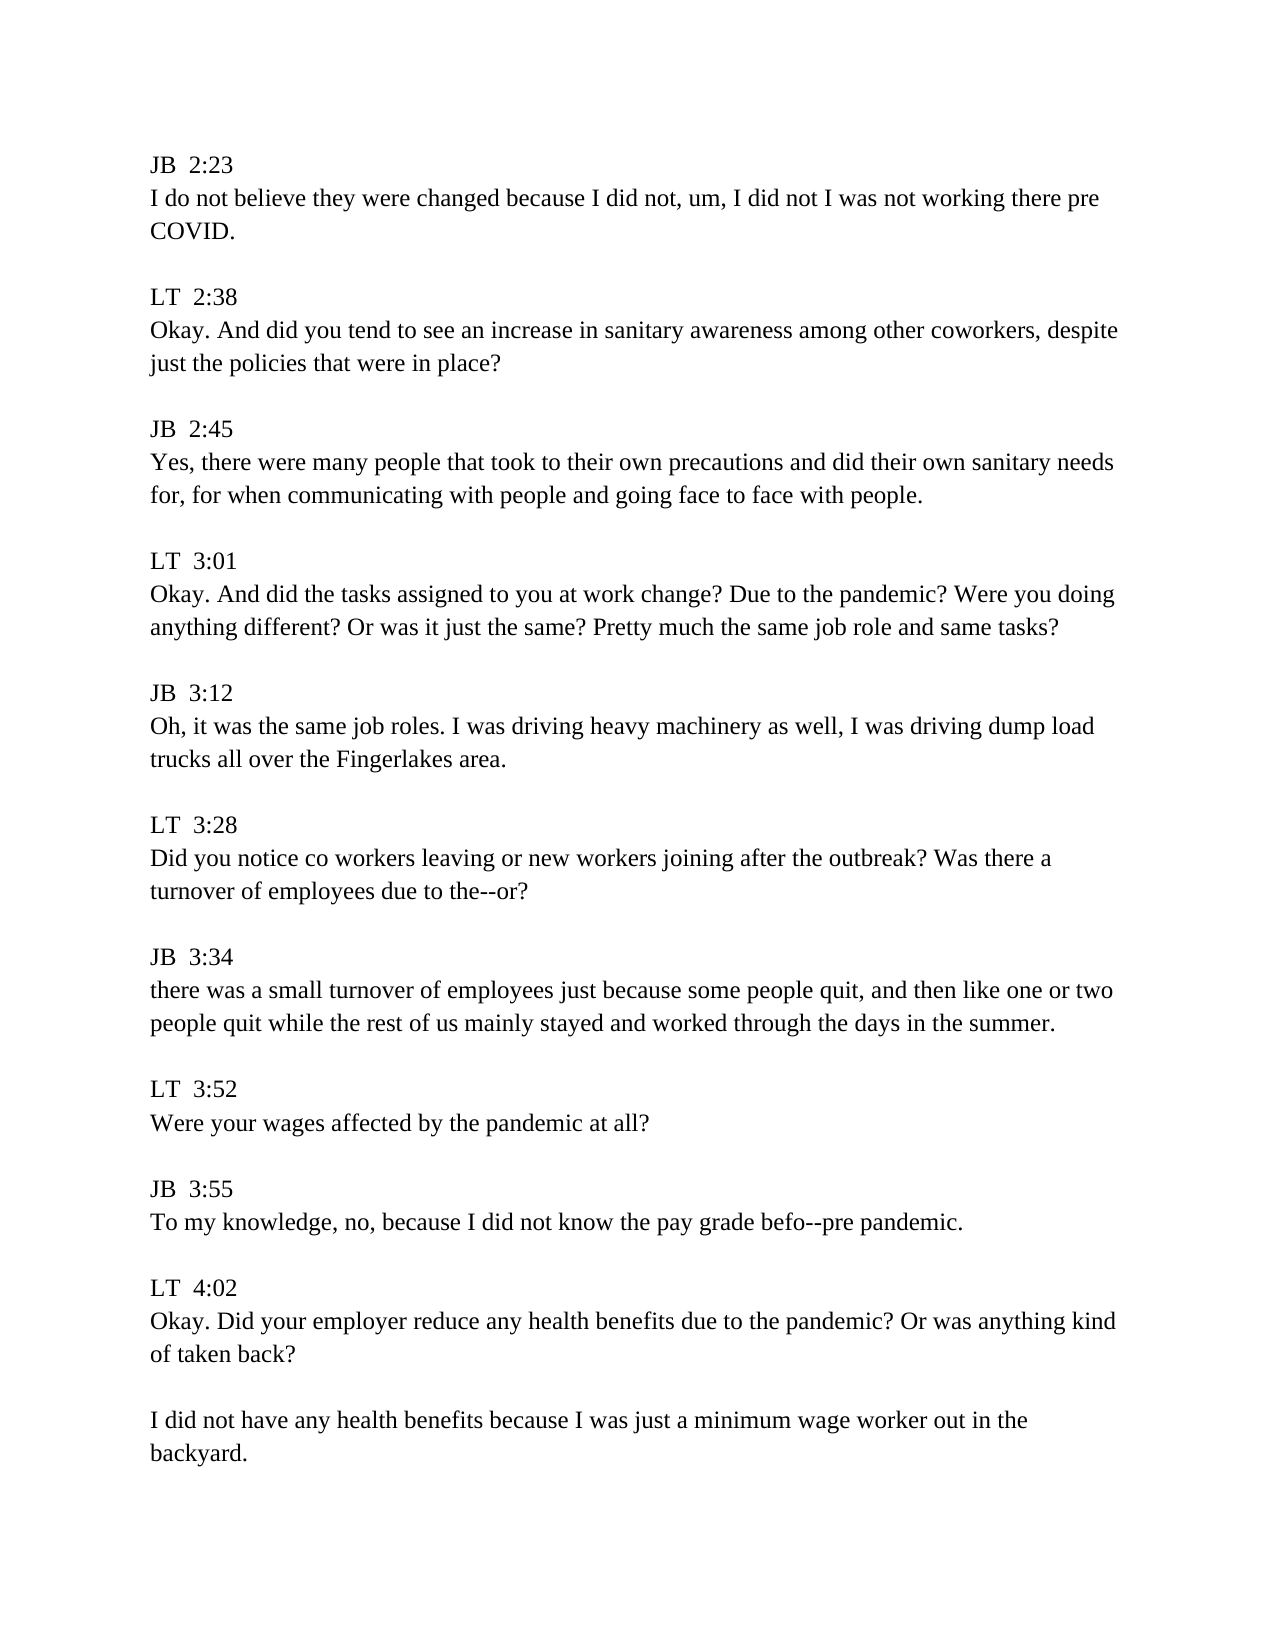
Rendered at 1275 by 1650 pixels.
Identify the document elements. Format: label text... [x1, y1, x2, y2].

text I do not believe they were changed because I did not, um, I did not I was not working there pre COVID. [150, 183, 1125, 245]
text there was a small turnover of employees just because some people quit, and then like one or two people quit while the rest of us mainly stayed and worked through the days in the summer. [150, 976, 1125, 1037]
text Okay. Did your employer reduce any health benefits due to the pandemic? Or was anything kind of taken back? [150, 1306, 1125, 1367]
text LT 3:52 [150, 1074, 1125, 1103]
text JB 3:12 [150, 678, 1125, 707]
text Okay. And did you tend to see an increase in sanitary awareness among other coworkers, despite just the policies that were in place? [150, 315, 1125, 377]
text LT 2:38 [150, 282, 1125, 311]
text LT 3:01 [150, 546, 1125, 575]
text JB 2:45 [150, 414, 1125, 443]
text JB 3:34 [150, 942, 1125, 971]
text Okay. And did the tasks assigned to you at work change? Due to the pandemic? Were you doing anything different? Or was it just the same? Pretty much the same job role and same tasks? [150, 579, 1125, 641]
text JB 3:55 [150, 1174, 1125, 1202]
text Yes, there were many people that took to their own precautions and did their own sanitary needs for, for when communicating with people and going face to face with people. [150, 447, 1125, 509]
text Did you notice co workers leaving or new workers joining after the outbreak? Was there a turnover of employees due to the--or? [150, 843, 1125, 905]
text LT 3:28 [150, 810, 1125, 839]
text I did not have any health benefits because I was just a minimum wage worker out in the backyard. [150, 1405, 1125, 1467]
text JB 2:23 [150, 150, 1125, 179]
text To my knowledge, no, because I did not know the pay grade befo--pre pandemic. [150, 1207, 1125, 1235]
text LT 4:02 [150, 1273, 1125, 1301]
text Oh, it was the same job roles. I was driving heavy machinery as well, I was driving dump load trucks all over the Fingerlakes area. [150, 711, 1125, 773]
text Were your wages affected by the pandemic at all? [150, 1108, 1125, 1136]
